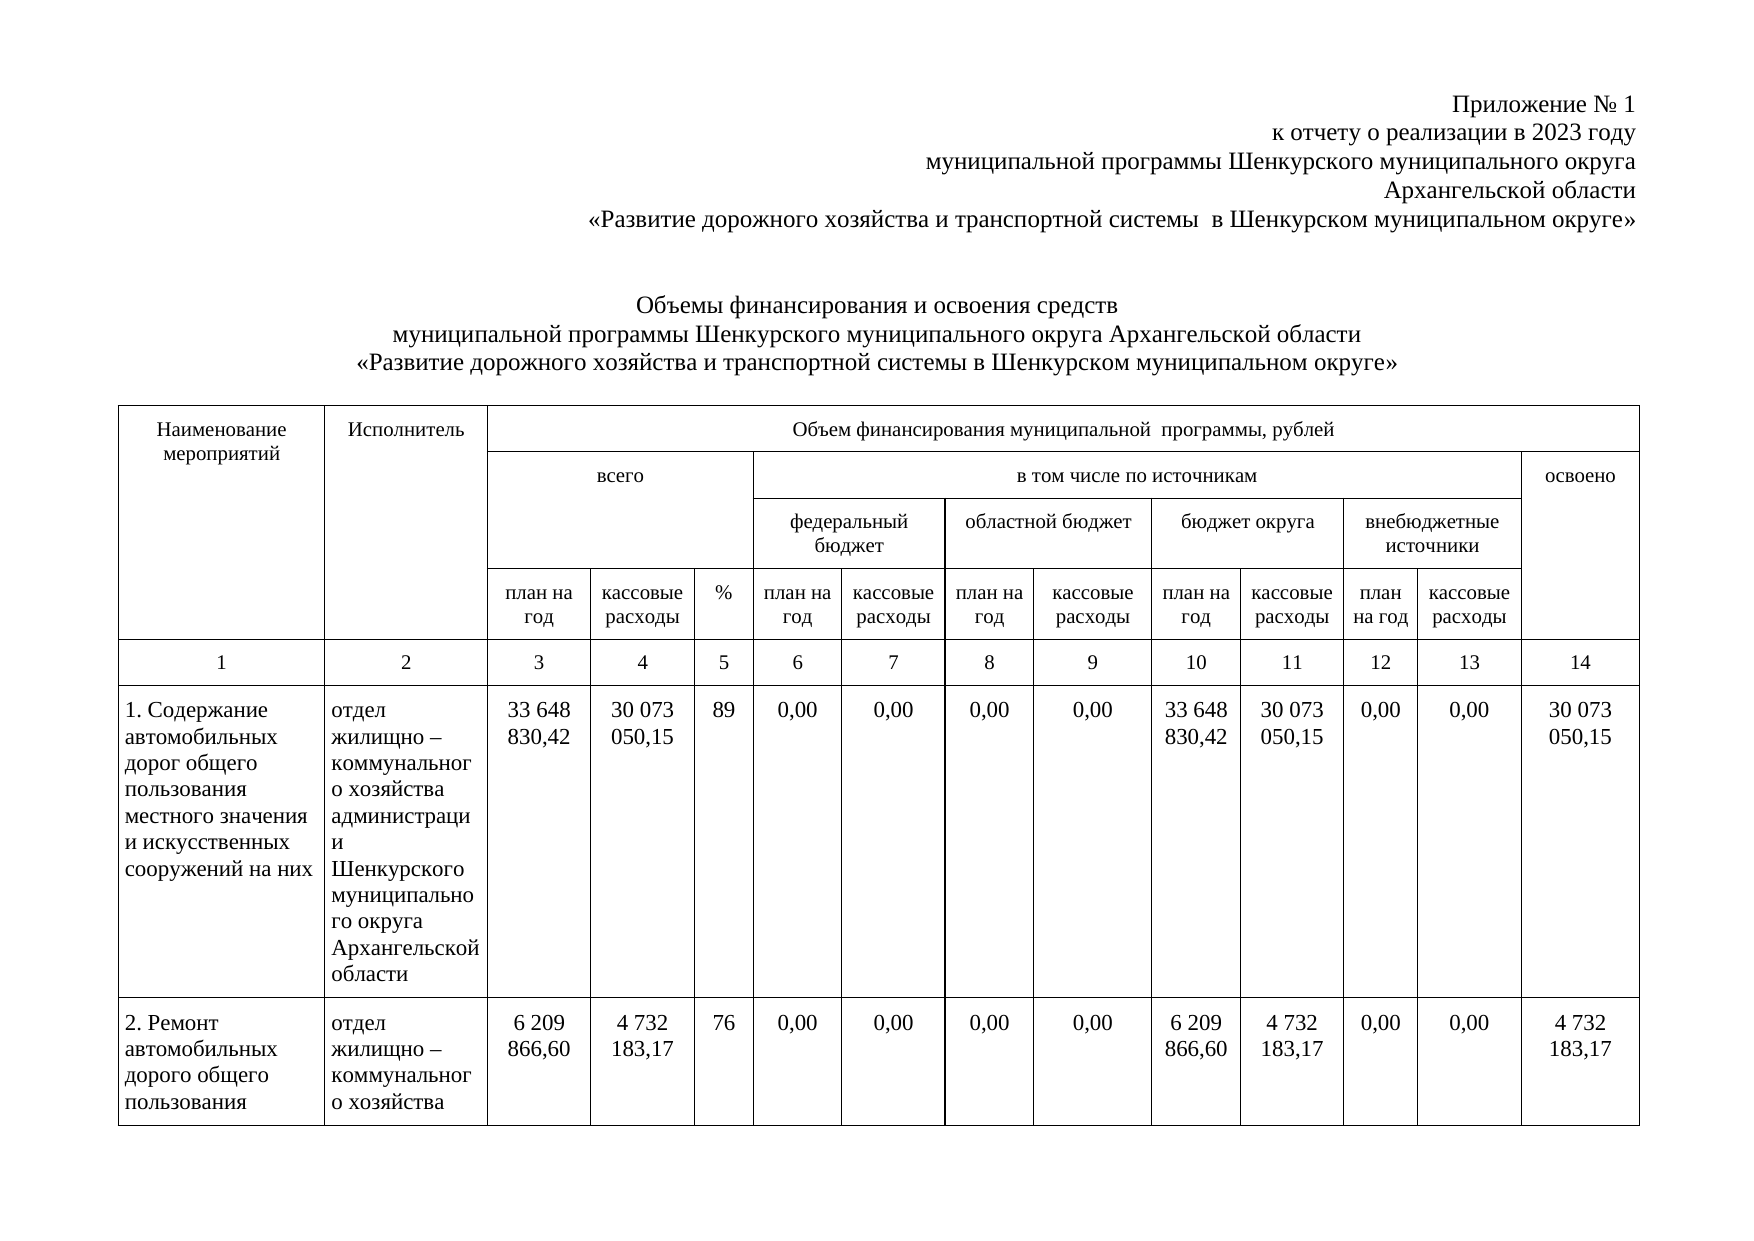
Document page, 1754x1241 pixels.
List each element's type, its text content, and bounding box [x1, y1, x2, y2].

table_cell 7 [842, 640, 944, 685]
table_cell кассовые расходы [842, 569, 944, 638]
table_cell областной бюджет [946, 499, 1151, 568]
text Архангельской области [118, 175, 1636, 204]
table_cell 11 [1241, 640, 1343, 685]
table_cell кассовые расходы [1241, 569, 1343, 638]
table_cell 1 [119, 640, 324, 685]
table_cell план на год [946, 569, 1033, 638]
table_cell 12 [1344, 640, 1417, 685]
table_cell 33 648 830,42 [488, 686, 590, 997]
table_cell 0,00 [946, 686, 1033, 997]
text «Развитие дорожного хозяйства и транспортной системы в Шенкурском муниципальном округе» [118, 347, 1636, 376]
table_cell 0,00 [842, 686, 944, 997]
table_header Наименование мероприятий [119, 406, 324, 638]
table_cell отдел жилищно –коммунального хозяйства администрации Шенкурского муниципального округа Архангельской области [325, 998, 487, 1125]
table_cell отдел жилищно – коммунального хозяйства администрации Шенкурского муниципального округа Архангельской области [325, 686, 487, 997]
table_cell 33 648 830,42 [1152, 686, 1240, 997]
table_cell 2 [325, 640, 487, 685]
table_cell план на год [488, 569, 590, 638]
table_cell 0,00 [1034, 686, 1151, 997]
table_cell 8 [946, 640, 1033, 685]
text муниципальной программы Шенкурского муниципального округа [118, 146, 1636, 175]
table_cell 6 209 866,60 [488, 998, 590, 1125]
table_cell 6 [754, 640, 841, 685]
table_cell 0,00 [1418, 686, 1521, 997]
text муниципальной программы Шенкурского муниципального округа Архангельской области [118, 319, 1636, 347]
text «Развитие дорожного хозяйства и транспортной системы в Шенкурском муниципальном округе» [118, 204, 1636, 232]
table_cell 0,00 [1034, 998, 1151, 1125]
table_cell план на год [1344, 569, 1417, 638]
table_cell 3 [488, 640, 590, 685]
table_cell внебюджетные источники [1344, 499, 1521, 568]
table_cell 89 [695, 686, 753, 997]
table_cell 5 [695, 640, 753, 685]
table_cell 0,00 [1344, 998, 1417, 1125]
table_cell план на год [1152, 569, 1240, 638]
table_cell 4 732 183,17 [591, 998, 694, 1125]
text Объемы финансирования и освоения средств [118, 290, 1636, 319]
table_cell кассовые расходы [591, 569, 694, 638]
table_cell 30 073 050,15 [1241, 686, 1343, 997]
table_cell 10 [1152, 640, 1240, 685]
table_cell 4 [591, 640, 694, 685]
table_cell 0,00 [946, 998, 1033, 1125]
text Приложение № 1 [118, 89, 1636, 117]
table_cell 0,00 [842, 998, 944, 1125]
table_cell 4 732 183,17 [1522, 998, 1639, 1125]
table_cell бюджет округа [1152, 499, 1343, 568]
text к отчету о реализации в 2023 году [118, 117, 1636, 146]
table_cell освоено [1522, 452, 1639, 638]
table_cell 0,00 [1344, 686, 1417, 997]
table_cell всего [488, 452, 753, 568]
table_cell план на год [754, 569, 841, 638]
table_cell федеральный бюджет [754, 499, 944, 568]
table_cell 0,00 [1418, 998, 1521, 1125]
table_header Объем финансирования муниципальной программы, рублей [488, 406, 1639, 451]
table_cell 13 [1418, 640, 1521, 685]
table_cell 6 209 866,60 [1152, 998, 1240, 1125]
table_cell 76 [695, 998, 753, 1125]
table_cell в том числе по источникам [754, 452, 1521, 498]
table_cell 14 [1522, 640, 1639, 685]
table_header Исполнитель [325, 406, 487, 638]
table_cell % [695, 569, 753, 638]
table_cell 9 [1034, 640, 1151, 685]
table_cell 1. Содержание автомобильных дорог общего пользования местного значения и искусственных сооружений на них [119, 686, 324, 997]
table_cell 2. Ремонт автомобильных дорого общего пользования местного значения и искусственных сооружений на них [119, 998, 324, 1125]
table_cell 30 073 050,15 [591, 686, 694, 997]
table_cell 4 732 183,17 [1241, 998, 1343, 1125]
table_cell 30 073 050,15 [1522, 686, 1639, 997]
table_cell 0,00 [754, 998, 841, 1125]
table_cell кассовые расходы [1418, 569, 1521, 638]
table_cell 0,00 [754, 686, 841, 997]
table_cell кассовые расходы [1034, 569, 1151, 638]
